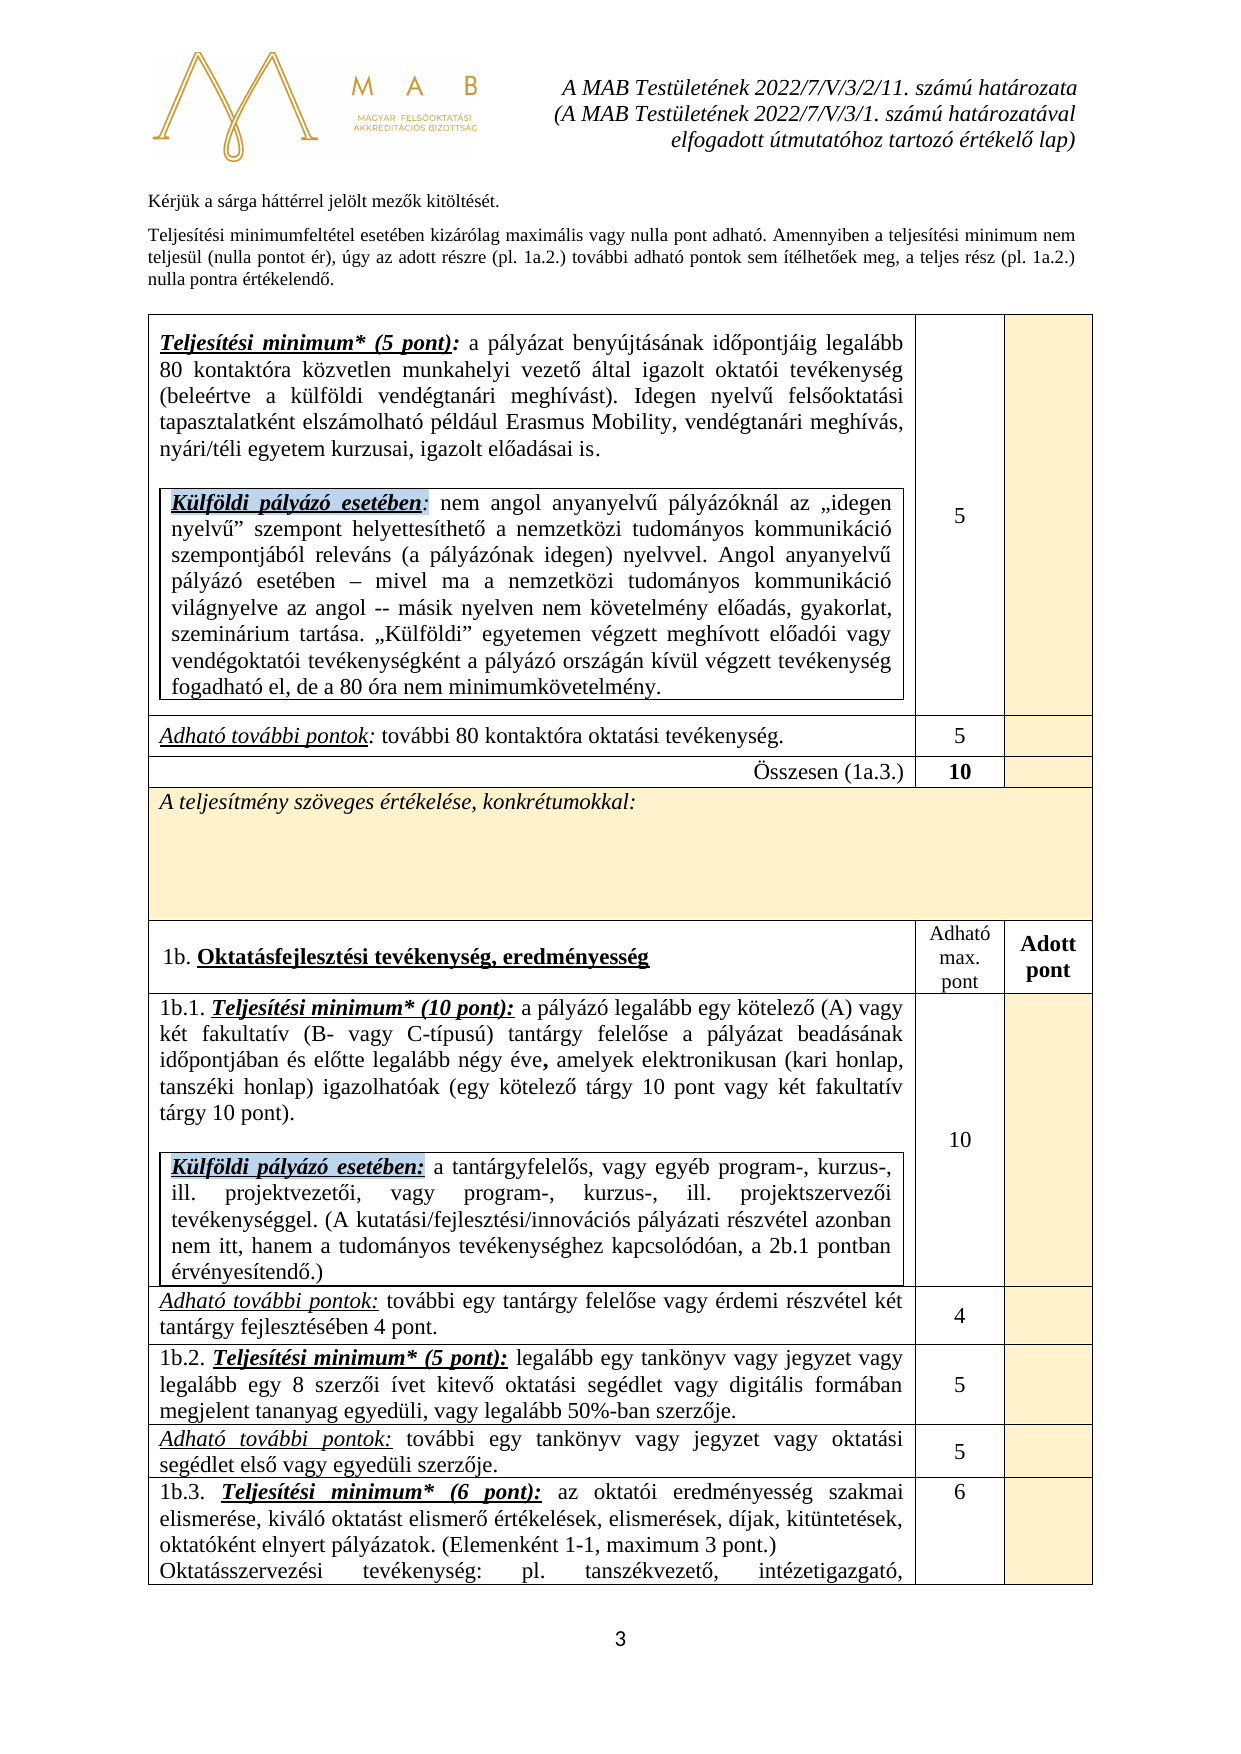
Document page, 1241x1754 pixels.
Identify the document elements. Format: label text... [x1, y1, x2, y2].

table_cell 1b. Oktatásfejlesztési tevékenység, eredményesség [149, 921, 915, 993]
table_cell [1005, 1287, 1092, 1343]
table_cell 5 [916, 1425, 1004, 1477]
table_cell Adható max. pont [916, 921, 1004, 993]
table_cell [1005, 1425, 1092, 1477]
table_cell [1005, 994, 1092, 1286]
table_cell 5 [916, 1345, 1004, 1423]
table_cell 4 [916, 1287, 1004, 1343]
table_cell [1005, 757, 1092, 787]
table_cell Összesen (1a.3.) [149, 757, 915, 787]
table_cell 10 [916, 994, 1004, 1286]
table_cell 5 [916, 716, 1004, 756]
table_cell 1b.2. Teljesítési minimum* (5 pont): legalább egy tankönyv vagy jegyzet vagy legalább egy 8 szerzői ívet kitevő oktatási segédlet vagy digitális formában megjelent tananyag egyedüli, vagy legalább 50%-ban szerzője. [149, 1345, 915, 1423]
table_cell 5 [916, 315, 1004, 715]
table_cell Adott pont [1005, 921, 1092, 993]
table_cell Adható további pontok: további egy tankönyv vagy jegyzet vagy oktatási segédlet első vagy egyedüli szerzője. [149, 1425, 915, 1477]
table_cell Adható további pontok: további egy tantárgy felelőse vagy érdemi részvétel két tantárgy fejlesztésében 4 pont. [149, 1287, 915, 1343]
table_cell 6 [916, 1478, 1004, 1584]
table_cell Adható további pontok: további 80 kontaktóra oktatási tevékenység. [149, 716, 915, 756]
table_cell Teljesítési minimum* (5 pont): a pályázat benyújtásának időpontjáig legalább 80 kontaktóra közvetlen munkahelyi vezető által igazolt oktatói tevékenység (beleértve a külföldi vendégtanári meghívást). Idegen nyelvű felsőoktatási tapasztalatként elszámolható például Erasmus Mobility, vendégtanári meghívás, nyári/téli egyetem kurzusai, igazolt előadásai is. [149, 315, 915, 715]
picture [152, 52, 477, 162]
table_cell 1b.1. Teljesítési minimum* (10 pont): a pályázó legalább egy kötelező (A) vagy két fakultatív (B- vagy C-típusú) tantárgy felelőse a pályázat beadásának időpontjában és előtte legalább négy éve, amelyek elektronikusan (kari honlap, tanszéki honlap) igazolhatóak (egy kötelező tárgy 10 pont vagy két fakultatív tárgy 10 pont). [149, 994, 915, 1286]
table_cell [1005, 1345, 1092, 1423]
table_cell A teljesítmény szöveges értékelése, konkrétumokkal: [149, 788, 1092, 919]
table_cell [1005, 716, 1092, 756]
table_cell [1005, 1478, 1092, 1584]
table_cell 10 [916, 757, 1004, 787]
table_cell [1005, 315, 1092, 715]
